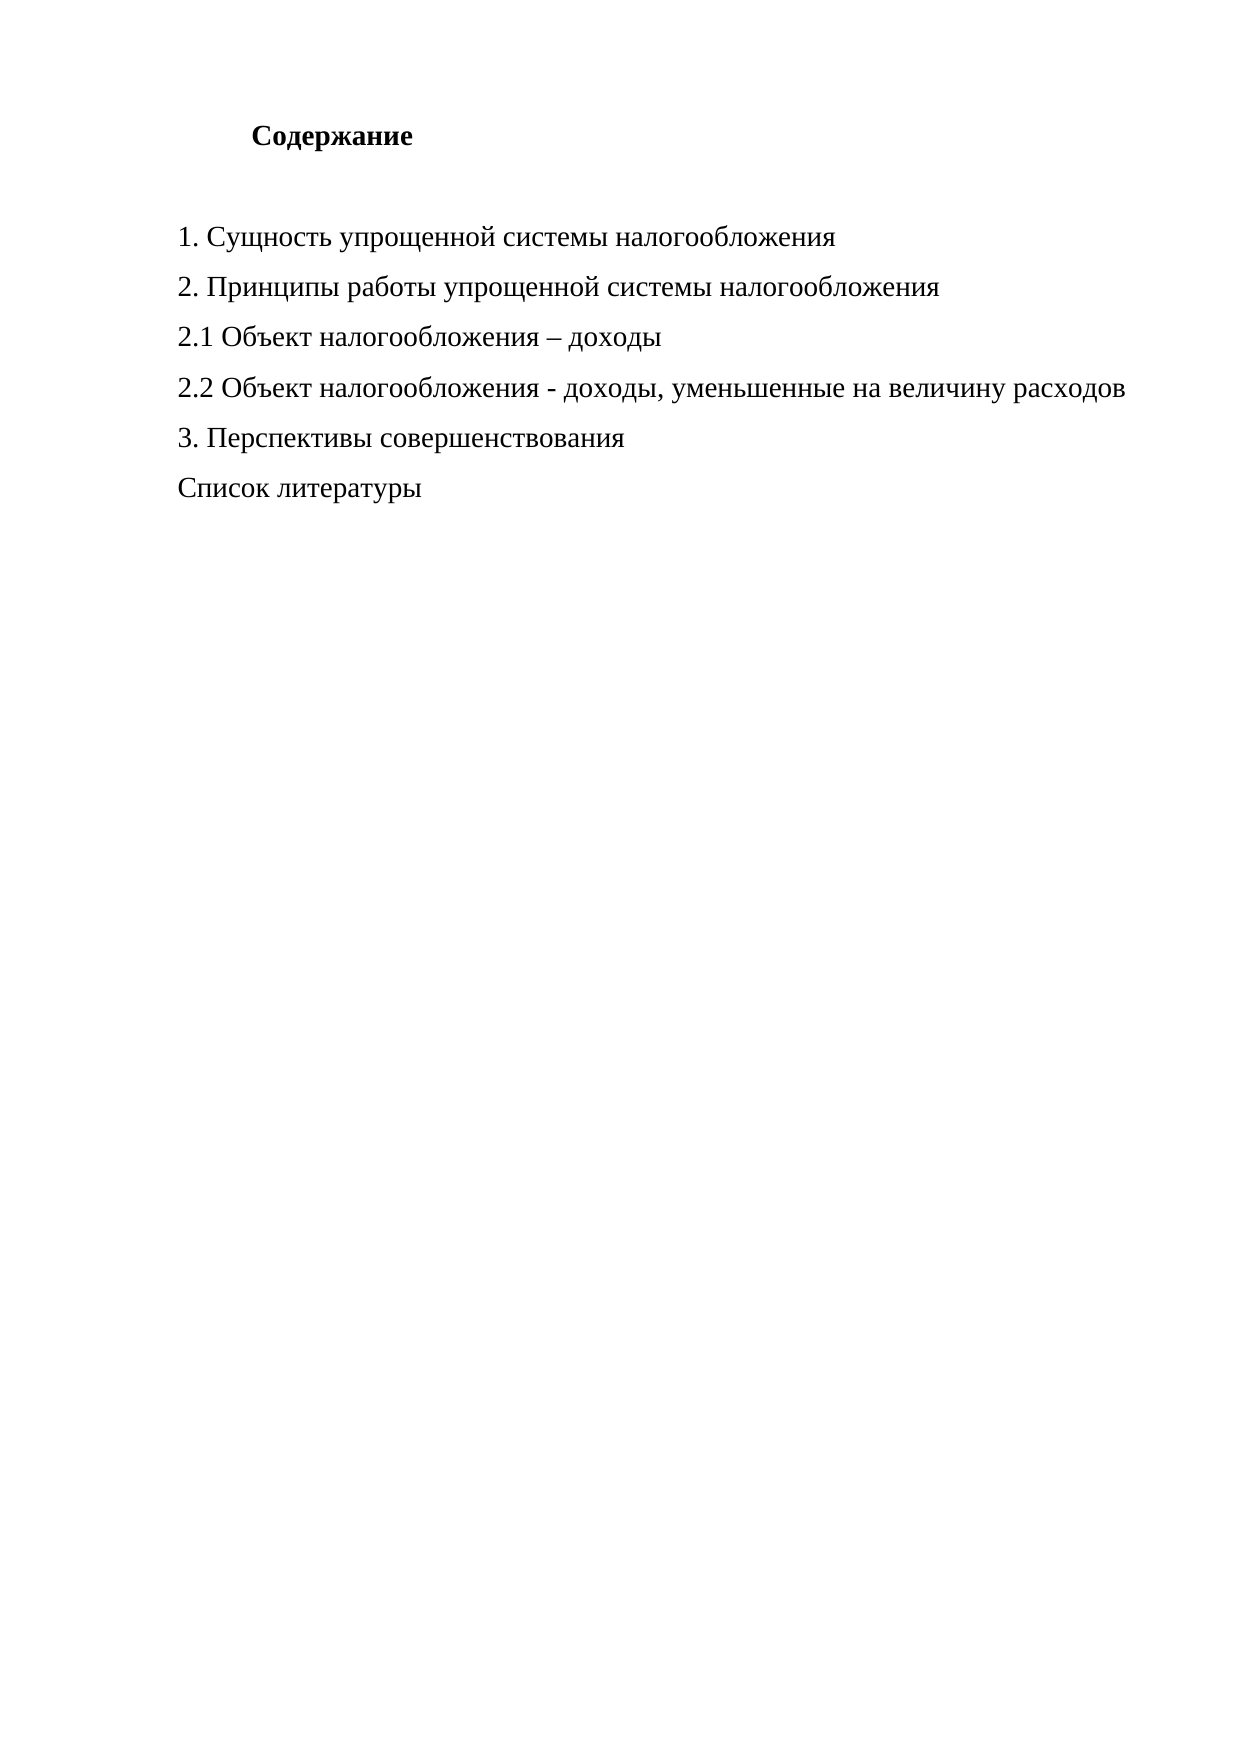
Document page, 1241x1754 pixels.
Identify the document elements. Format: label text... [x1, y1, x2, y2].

text 2.2 Объект налогообложения - доходы, уменьшенные на величину расходов [177, 370, 1152, 403]
text Содержание [177, 118, 1152, 152]
text 2. Принципы работы упрощенной системы налогообложения [177, 269, 1152, 303]
text Список литературы [177, 470, 1152, 504]
text 2.1 Объект налогообложения – доходы [177, 319, 1152, 353]
text 1. Сущность упрощенной системы налогообложения [177, 219, 1152, 252]
text 3. Перспективы совершенствования [177, 420, 1152, 453]
